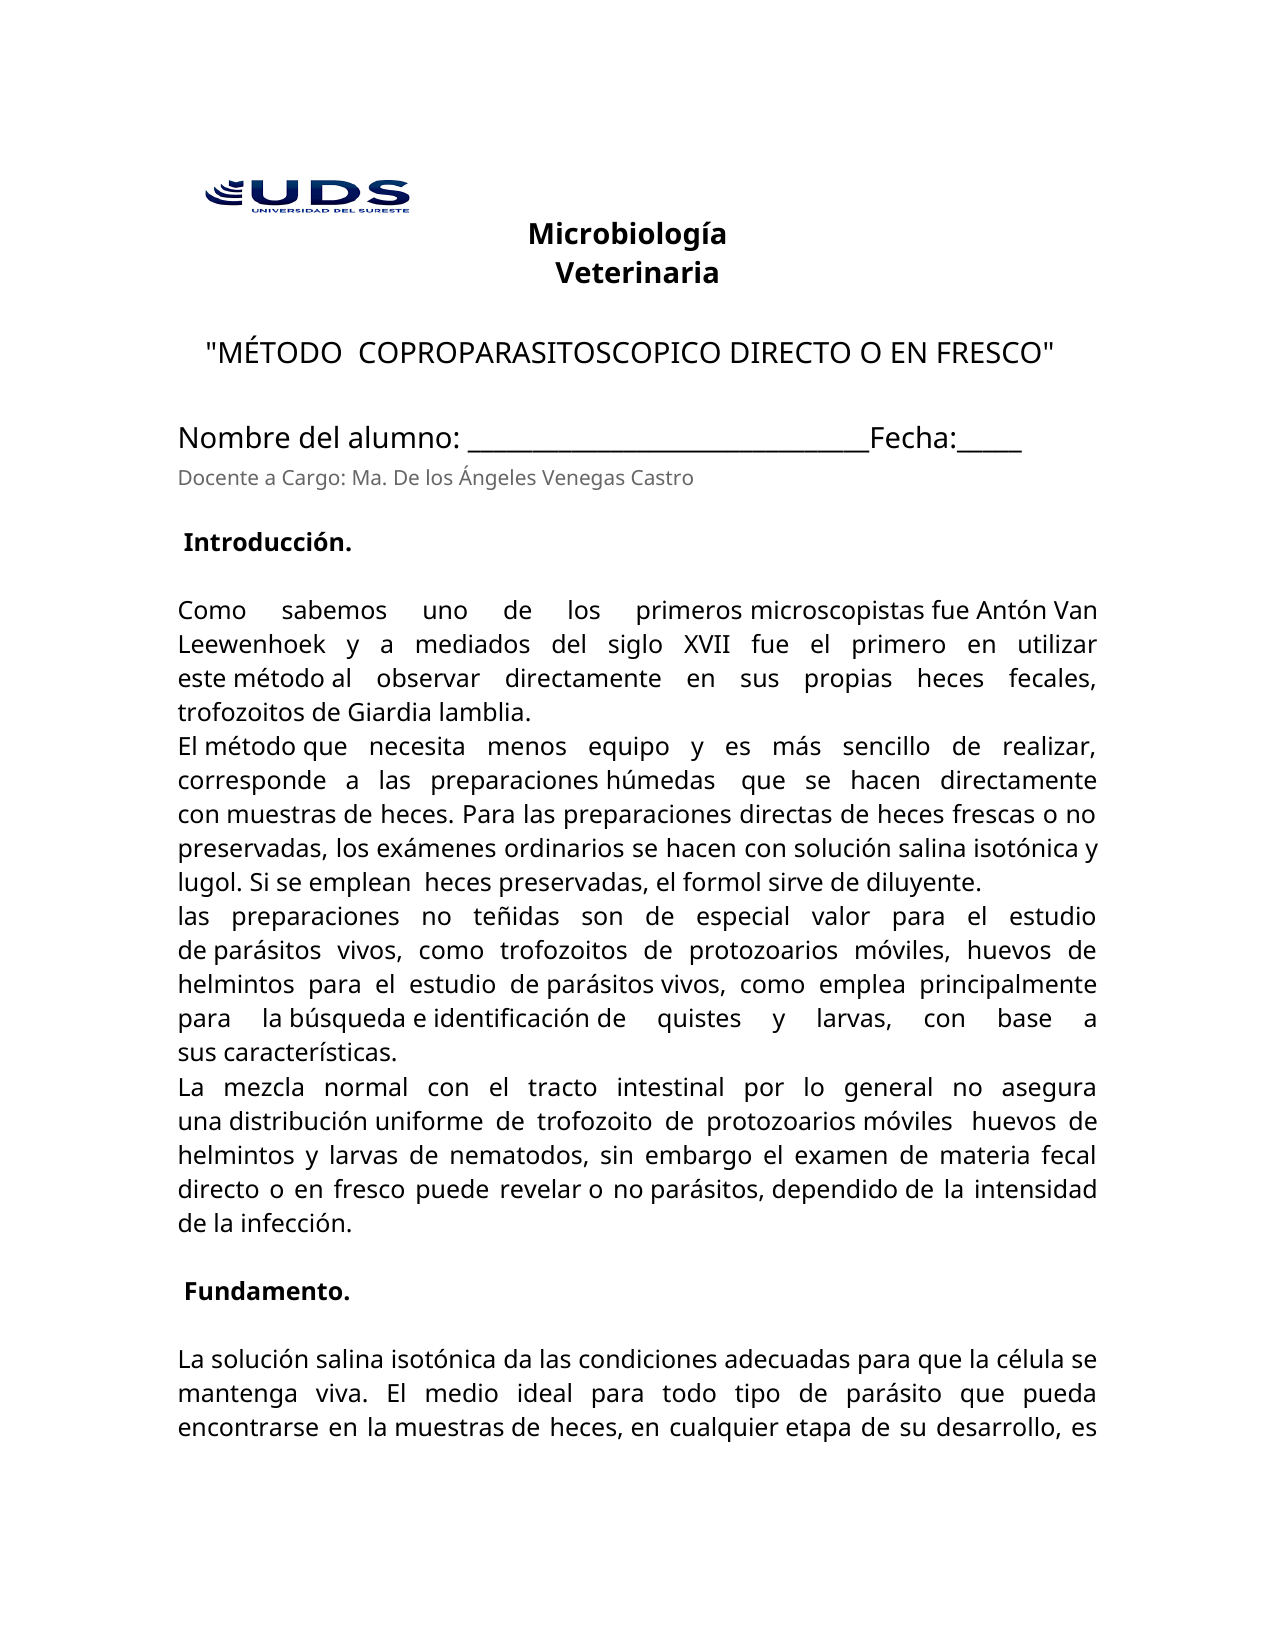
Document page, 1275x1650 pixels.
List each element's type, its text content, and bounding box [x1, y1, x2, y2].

text "MÉTODO COPROPARASITOSCOPICO DIRECTO O EN FRESCO" [177, 332, 1098, 372]
text Veterinaria [177, 253, 1098, 292]
text Como sabemos uno de los primeros microscopistas fue Antón Van Leewenhoek y a mediados del siglo XVII fue el primero en utilizar este método al observar directamente en sus propias heces fecales, trofozoitos de Giardia lamblia. [177, 592, 1098, 728]
text Docente a Cargo: Ma. De los Ángeles Venegas Castro [177, 463, 1098, 492]
text Microbiología [177, 148, 1098, 253]
text La mezcla normal con el tracto intestinal por lo general no asegura una distribución uniforme de trofozoito de protozoarios móviles huevos de helmintos y larvas de nematodos, sin embargo el examen de materia fecal directo o en fresco puede revelar o no parásitos, dependido de la intensidad de la infección. [177, 1069, 1098, 1239]
text Fundamento. [177, 1273, 1098, 1308]
text Introducción. [177, 524, 1098, 558]
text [177, 1342, 1098, 1444]
text las preparaciones no teñidas son de especial valor para el estudio de parásitos vivos, como trofozoitos de protozoarios móviles, huevos de helmintos para el estudio de parásitos vivos, como emplea principalmente para la búsqueda e identificación de quistes y larvas, con base a sus características. [177, 899, 1098, 1069]
text El método que necesita menos equipo y es más sencillo de realizar, corresponde a las preparaciones húmedas que se hacen directamente con muestras de heces. Para las preparaciones directas de heces frescas o no preservadas, los exámenes ordinarios se hacen con solución salina isotónica y lugol. Si se emplean heces preservadas, el formol sirve de diluyente. [177, 728, 1098, 899]
picture [200, 147, 414, 245]
text Nombre del alumno: _______________________________Fecha:_____ [177, 417, 1098, 457]
